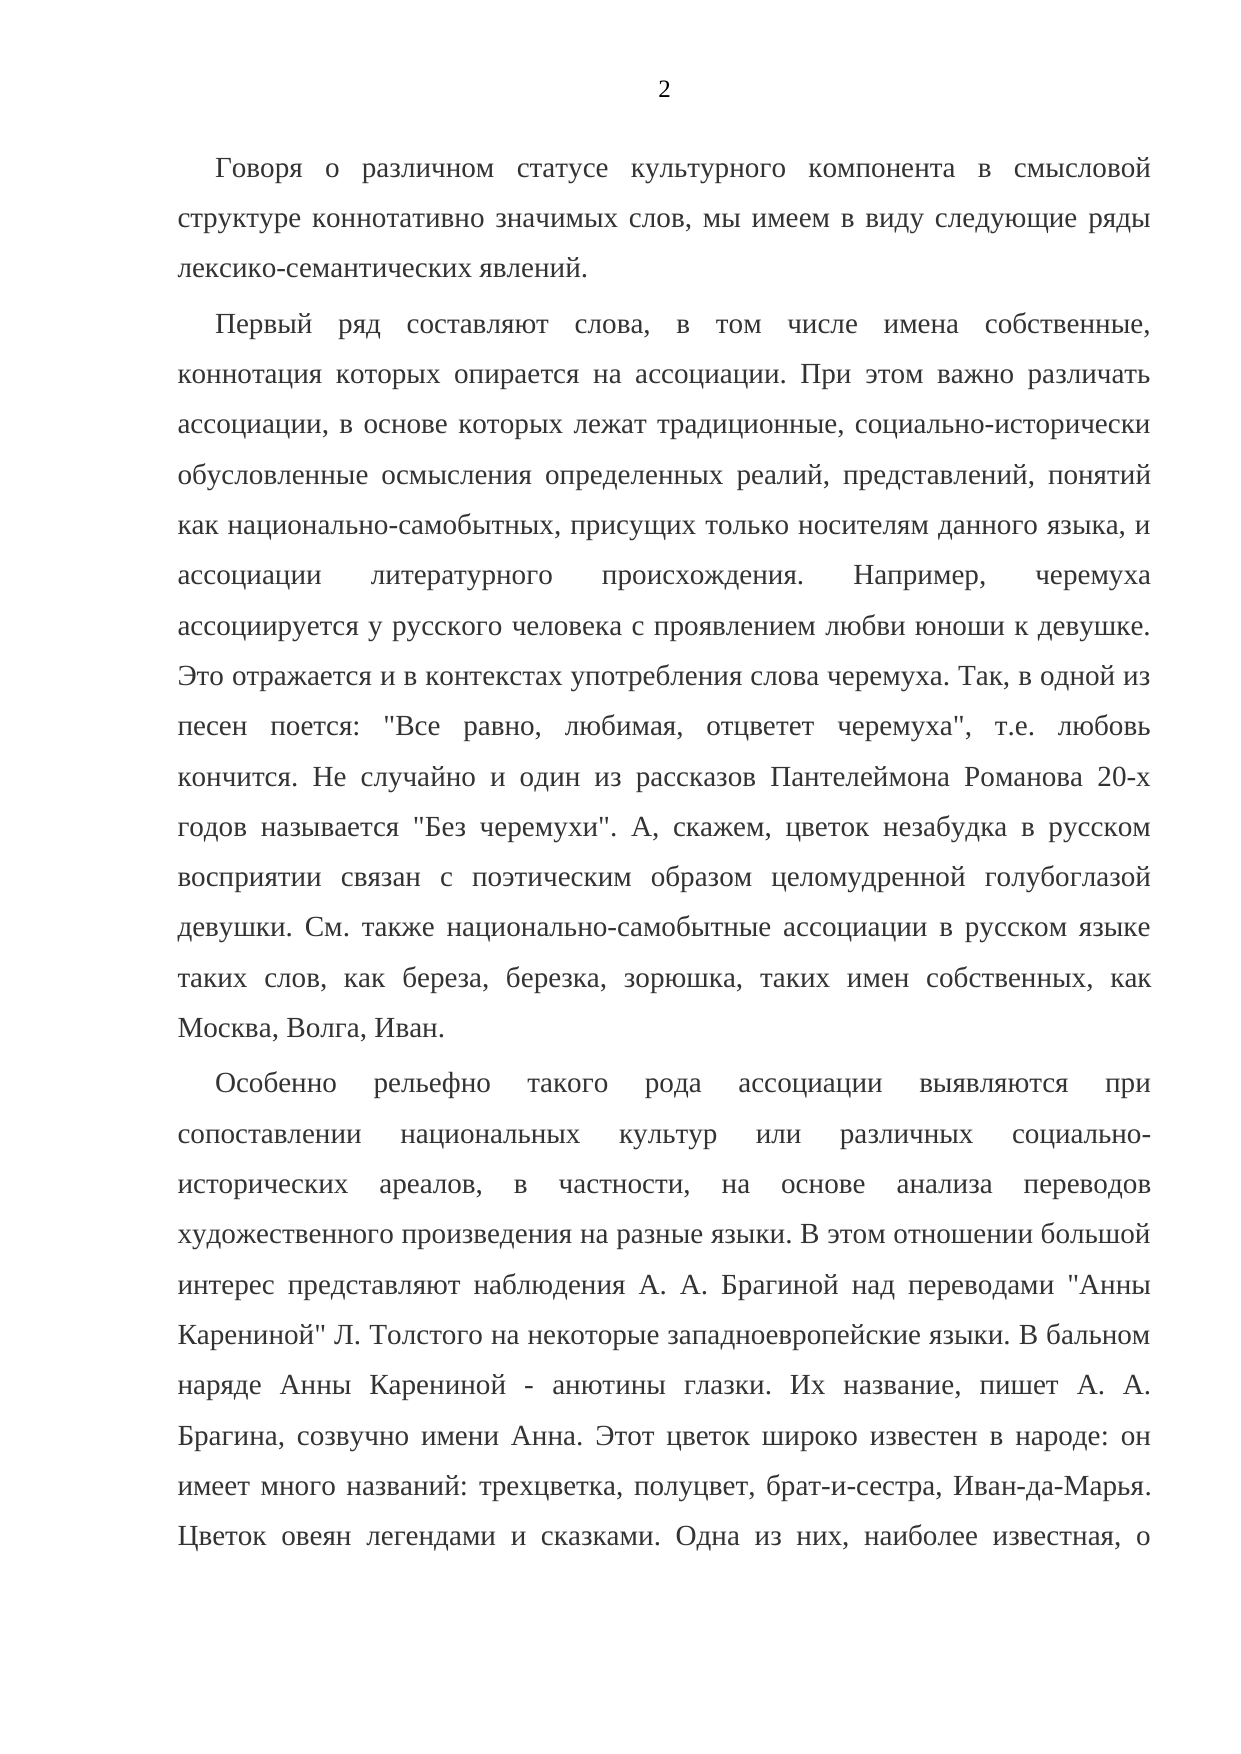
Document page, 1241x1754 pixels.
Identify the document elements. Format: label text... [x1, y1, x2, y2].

text Говоря о различном статусе культурного компонента в смысловой структуре коннотативно значимых слов, мы имеем в виду следующие ряды лексико-семантических явлений. [177, 150, 1152, 284]
text Первый ряд составляют слова, в том числе имена собственные, коннотация которых опирается на ассоциации. При этом важно различать ассоциации, в основе которых лежат традиционные, социально-исторически обусловленные осмысления определенных реалий, представлений, понятий как национально-самобытных, присущих только носителям данного языка, и ассоциации литературного происхождения. Например, черемуха ассоциируется у русского человека с проявлением любви юноши к девушке. Это отражается и в контекстах употребления слова черемуха. Так, в одной из песен поется: "Все равно, любимая, отцветет черемуха", т.е. любовь кончится. Не случайно и один из рассказов Пантелеймона Романова 20-х годов называется "Без черемухи". А, скажем, цветок незабудка в русском восприятии связан с поэтическим образом целомудренной голубоглазой девушки. См. также национально-самобытные ассоциации в русском языке таких слов, как береза, березка, зорюшка, таких имен собственных, как Москва, Волга, Иван. [177, 306, 1152, 1044]
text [177, 1066, 1152, 1552]
